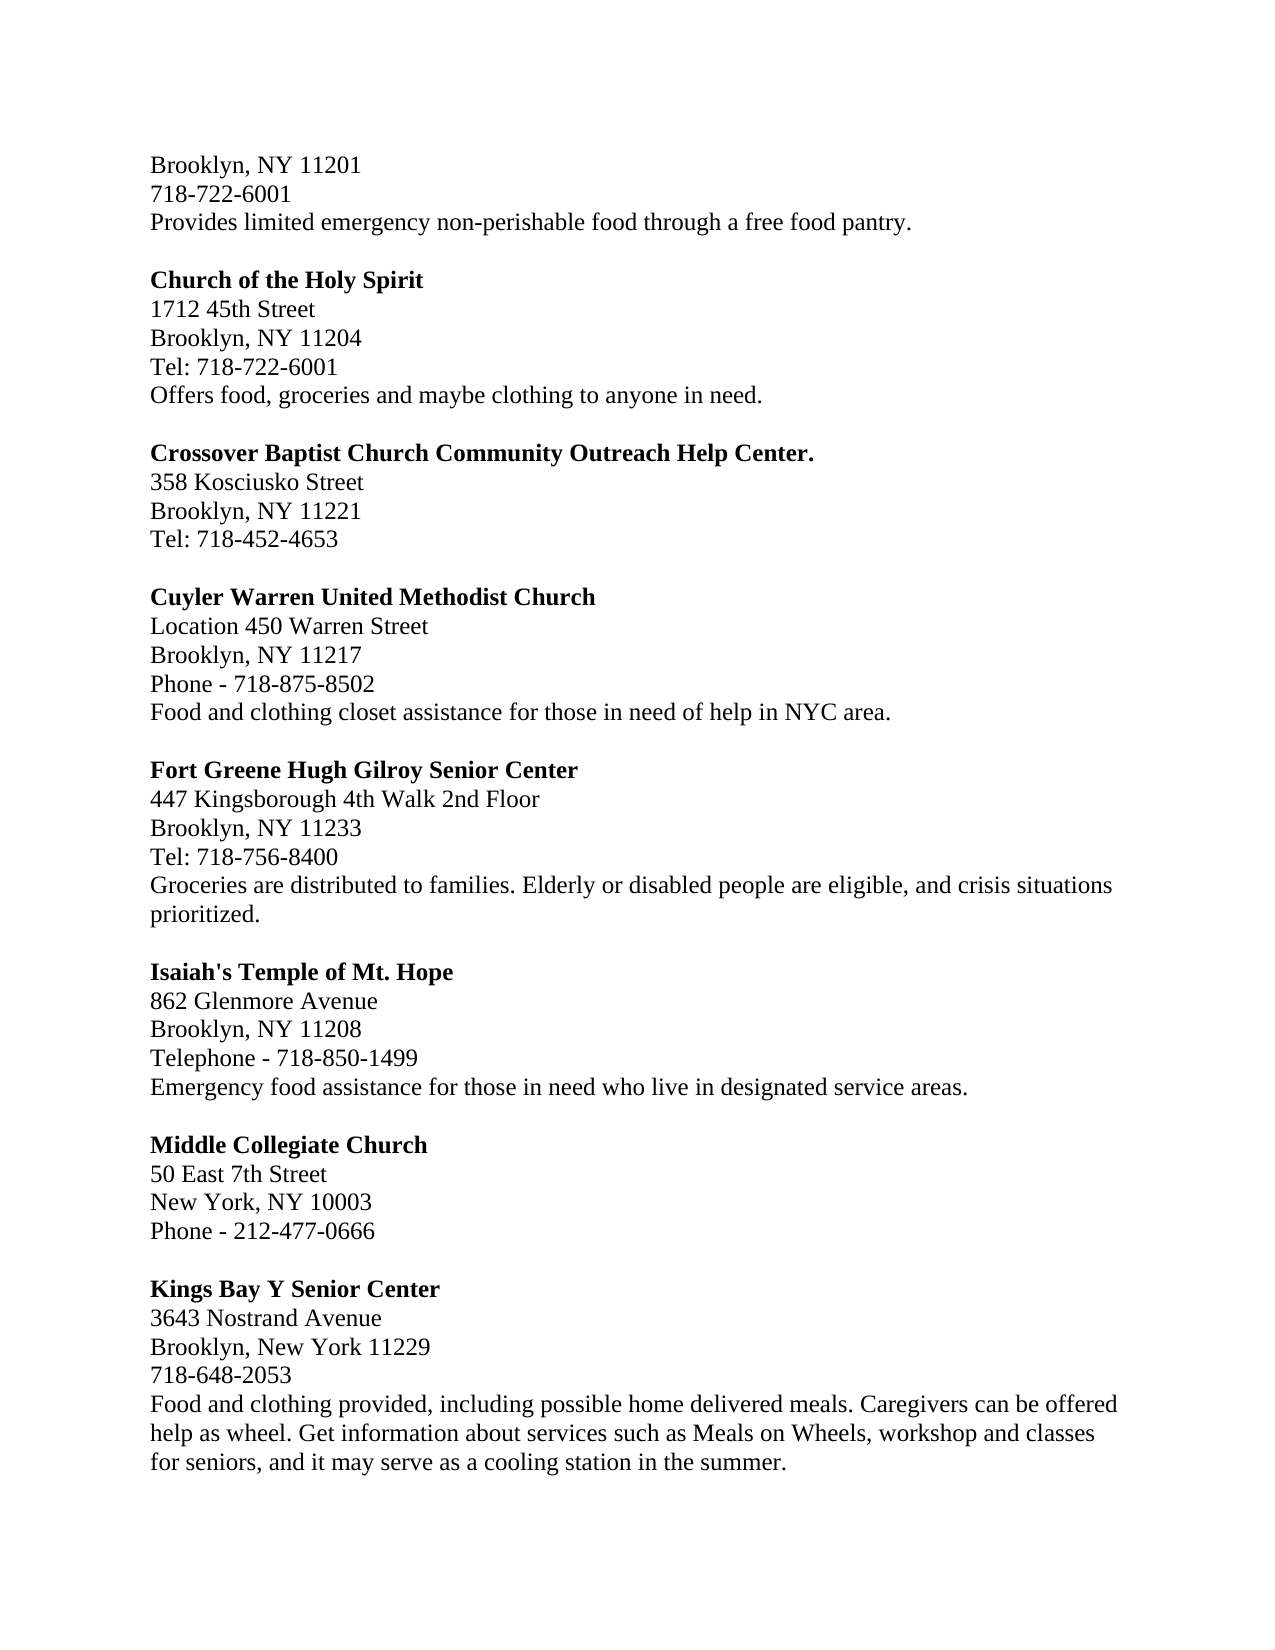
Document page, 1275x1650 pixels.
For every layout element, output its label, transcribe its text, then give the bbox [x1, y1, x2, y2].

text Isaiah's Temple of Mt. Hope 862 Glenmore Avenue Brooklyn, NY 11208 Telephone - 718-850-1499 Emergency food assistance for those in need who live in designated service areas. [150, 957, 1125, 1101]
text Middle Collegiate Church 50 East 7th Street New York, NY 10003 Phone - 212-477-0666 [150, 1130, 1125, 1245]
text Kings Bay Y Senior Center 3643 Nostrand Avenue Brooklyn, New York 11229 718-648-2053 Food and clothing provided, including possible home delivered meals. Caregivers can be offered help as wheel. Get information about services such as Meals on Wheels, workshop and classes for seniors, and it may serve as a cooling station in the summer. [150, 1274, 1125, 1475]
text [150, 150, 1125, 236]
text Crossover Baptist Church Community Outreach Help Center. 358 Kosciusko Street Brooklyn, NY 11221 Tel: 718-452-4653 [150, 438, 1125, 553]
text Cuyler Warren United Methodist Church Location 450 Warren Street Brooklyn, NY 11217 Phone - 718-875-8502 Food and clothing closet assistance for those in need of help in NYC area. [150, 582, 1125, 726]
text Fort Greene Hugh Gilroy Senior Center 447 Kingsborough 4th Walk 2nd Floor Brooklyn, NY 11233 Tel: 718-756-8400 Groceries are distributed to families. Elderly or disabled people are eligible, and crisis situations prioritized. [150, 755, 1125, 928]
text Church of the Holy Spirit 1712 45th Street Brooklyn, NY 11204 Tel: 718-722-6001 Offers food, groceries and maybe clothing to anyone in need. [150, 265, 1125, 409]
